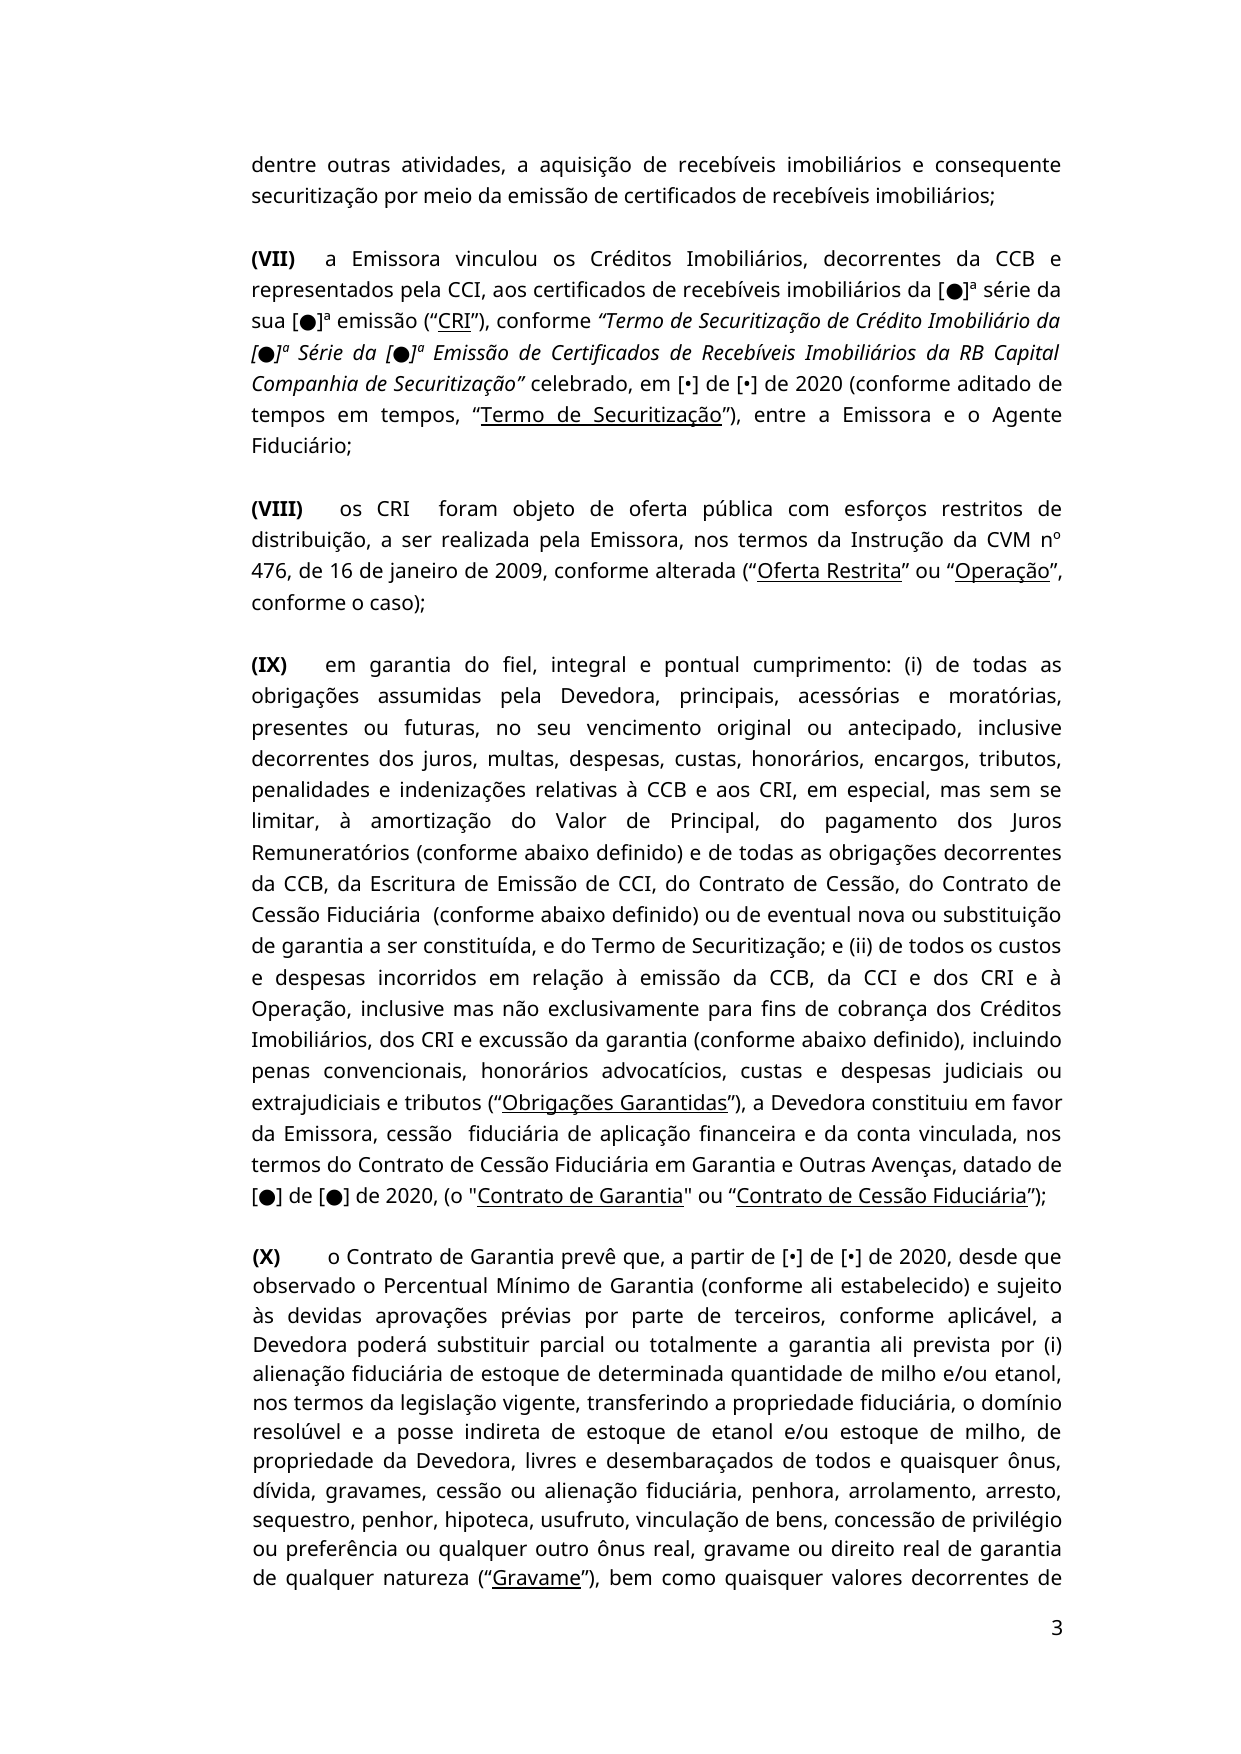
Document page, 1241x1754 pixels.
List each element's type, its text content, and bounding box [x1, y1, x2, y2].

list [251, 148, 1063, 210]
list os CRI foram objeto de oferta pública com esforços restritos de distribuição, a ser realizada pela Emissora, nos termos da Instrução da CVM nº 476, de 16 de janeiro de 2009, conforme alterada (“Oferta Restrita” ou “Operação”, conforme o caso); [251, 491, 1063, 616]
list a Emissora vinculou os Créditos Imobiliários, decorrentes da CCB e representados pela CCI, aos certificados de recebíveis imobiliários da [●]ª série da sua [●]ª emissão (“CRI”), conforme “Termo de Securitização de Crédito Imobiliário da [●]ª Série da [●]ª Emissão de Certificados de Recebíveis Imobiliários da RB Capital Companhia de Securitização” celebrado, em [•] de [•] de 2020 (conforme aditado de tempos em tempos, “Termo de Securitização”), entre a Emissora e o Agente Fiduciário; [251, 241, 1063, 460]
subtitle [252, 1241, 1063, 1591]
list em garantia do fiel, integral e pontual cumprimento: (i) de todas as obrigações assumidas pela Devedora, principais, acessórias e moratórias, presentes ou futuras, no seu vencimento original ou antecipado, inclusive decorrentes dos juros, multas, despesas, custas, honorários, encargos, tributos, penalidades e indenizações relativas à CCB e aos CRI, em especial, mas sem se limitar, à amortização do Valor de Principal, do pagamento dos Juros Remuneratórios (conforme abaixo definido) e de todas as obrigações decorrentes da CCB, da Escritura de Emissão de CCI, do Contrato de Cessão, do Contrato de Cessão Fiduciária (conforme abaixo definido) ou de eventual nova ou substituição de garantia a ser constituída, e do Termo de Securitização; e (ii) de todos os custos e despesas incorridos em relação à emissão da CCB, da CCI e dos CRI e à Operação, inclusive mas não exclusivamente para fins de cobrança dos Créditos Imobiliários, dos CRI e excussão da garantia (conforme abaixo definido), incluindo penas convencionais, honorários advocatícios, custas e despesas judiciais ou extrajudiciais e tributos (“Obrigações Garantidas”), a Devedora constituiu em favor da Emissora, cessão fiduciária de aplicação financeira e da conta vinculada, nos termos do Contrato de Cessão Fiduciária em Garantia e Outras Avenças, datado de [●] de [●] de 2020, (o "Contrato de Garantia" ou “Contrato de Cessão Fiduciária”); [251, 648, 1063, 1210]
